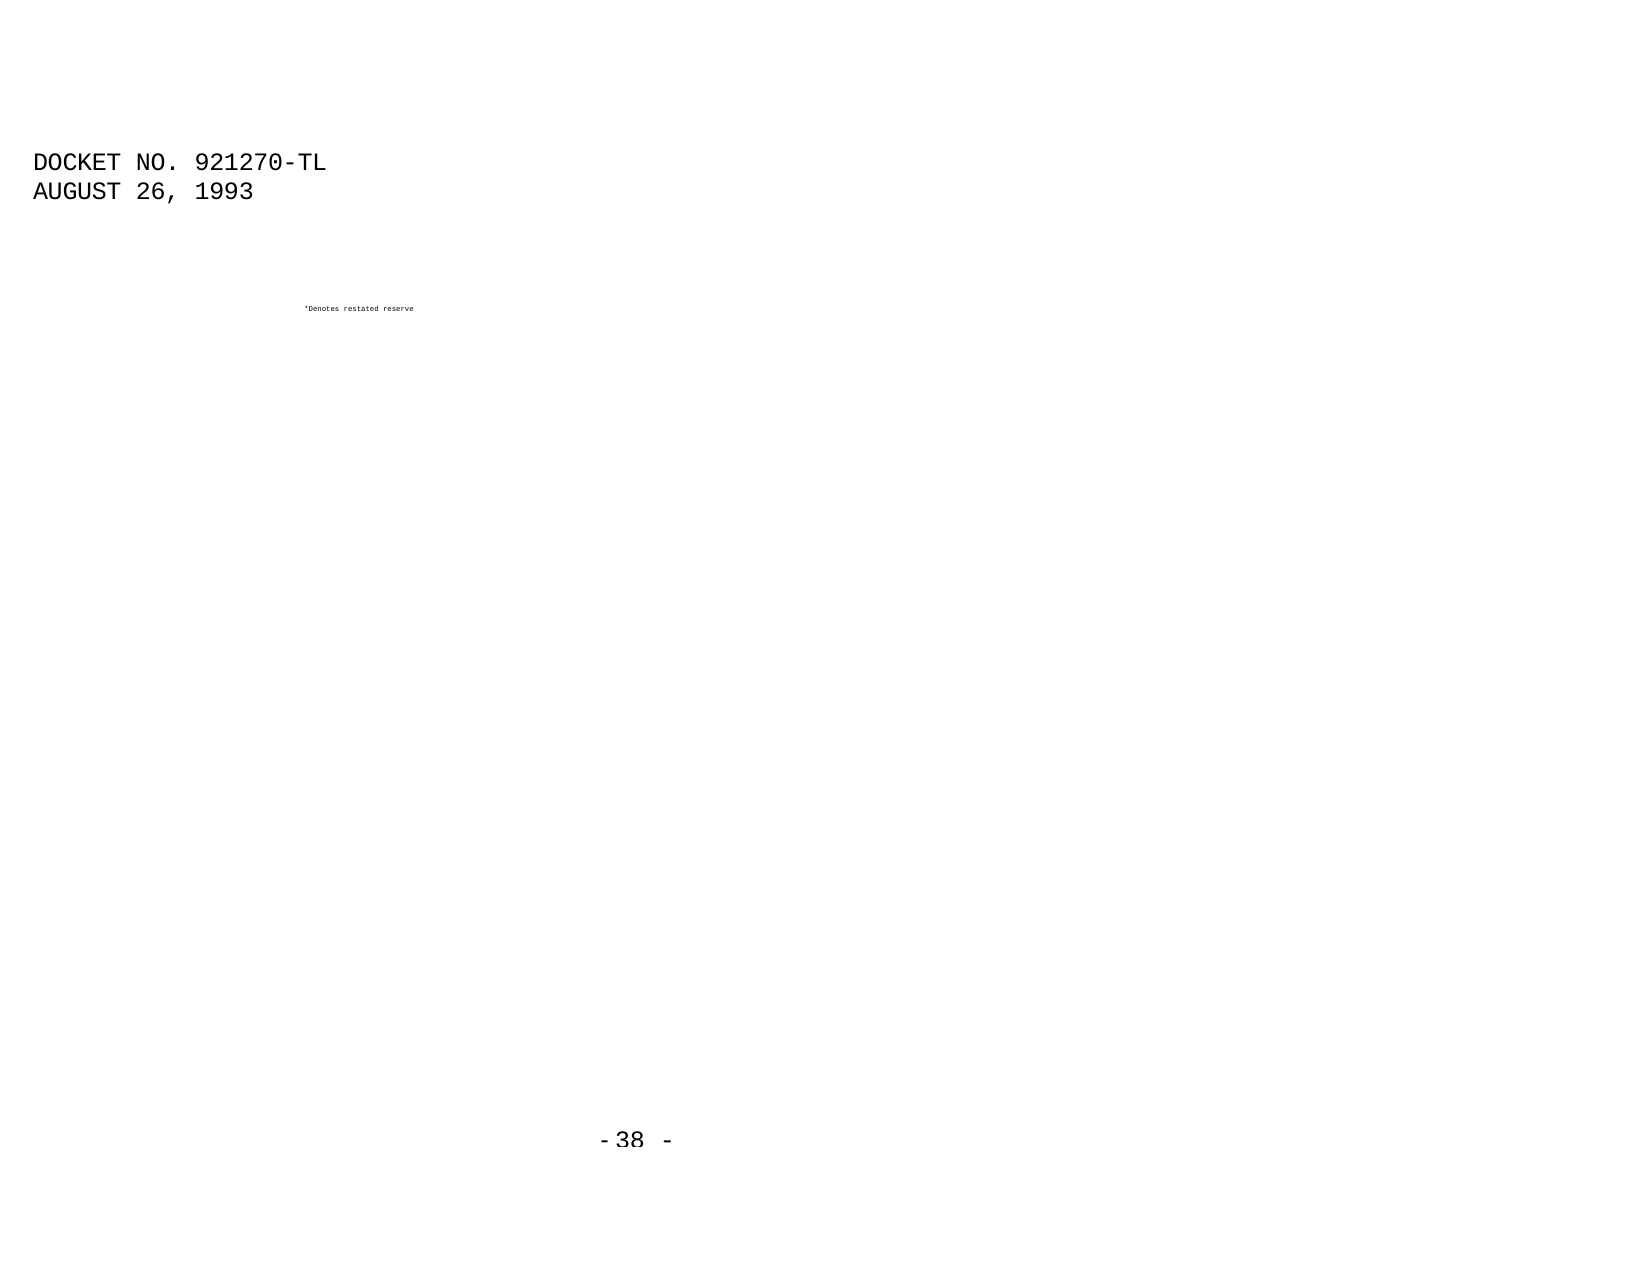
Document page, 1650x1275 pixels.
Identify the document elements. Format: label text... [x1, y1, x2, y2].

text *Denotes restated reserve [33, 288, 1612, 313]
